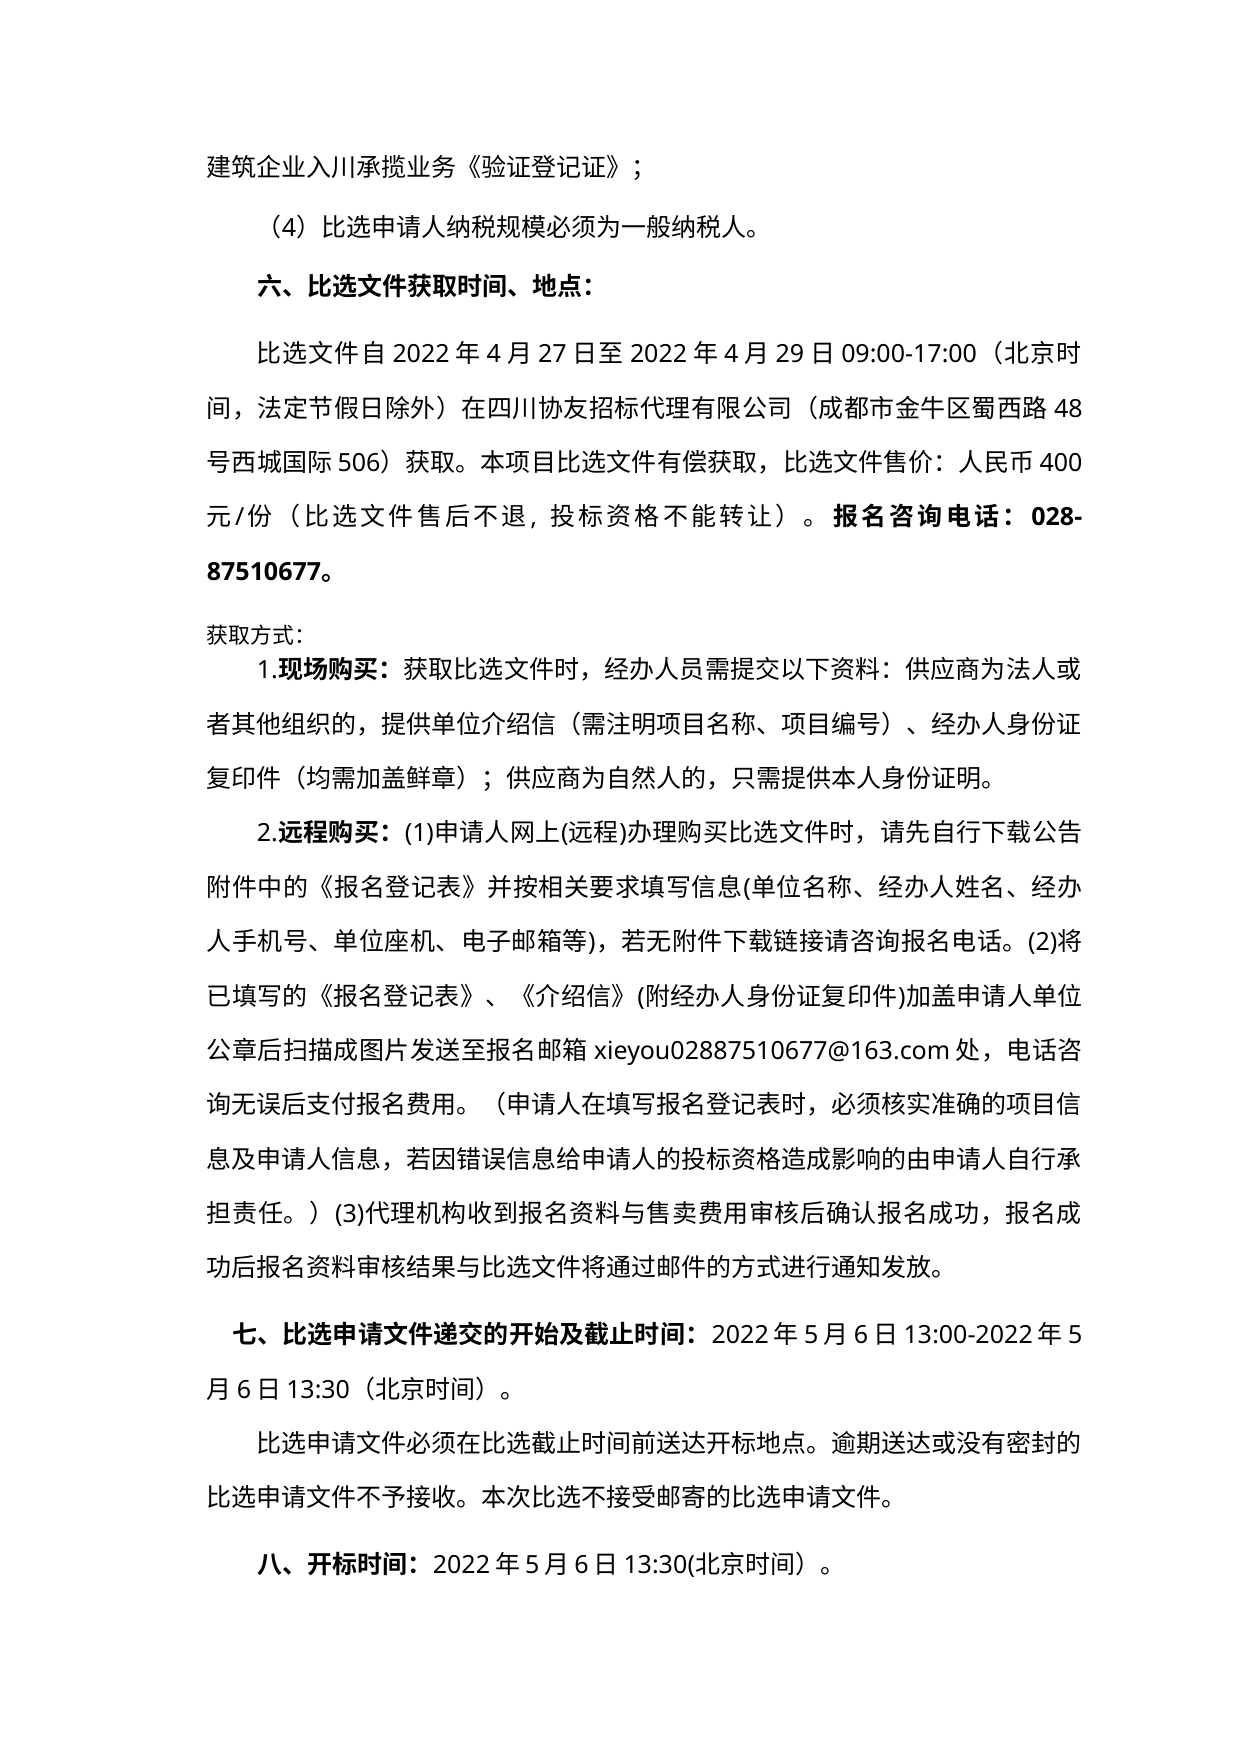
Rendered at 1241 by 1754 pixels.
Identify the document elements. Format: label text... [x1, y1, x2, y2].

text 2.远程购买：(1)申请人网上(远程)办理购买比选文件时，请先自行下载公告附件中的《报名登记表》并按相关要求填写信息(单位名称、经办人姓名、经办人手机号、单位座机、电子邮箱等)，若无附件下载链接请咨询报名电话。(2)将已填写的《报名登记表》、《介绍信》(附经办人身份证复印件)加盖申请人单位公章后扫描成图片发送至报名邮箱xieyou02887510677@163.com处，电话咨询无误后支付报名费用。（申请人在填写报名登记表时，必须核实准确的项目信息及申请人信息，若因错误信息给申请人的投标资格造成影响的由申请人自行承担责任。）(3)代理机构收到报名资料与售卖费用审核后确认报名成功，报名成功后报名资料审核结果与比选文件将通过邮件的方式进行通知发放。 [207, 813, 1082, 1284]
text 七、比选申请文件递交的开始及截止时间：2022年5月6日13:00-2022年5月6日13:30（北京时间）。 [207, 1315, 1082, 1405]
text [207, 148, 1082, 184]
text 八、开标时间：2022年5月6日13:30(北京时间）。 [207, 1545, 1082, 1581]
text 六、比选文件获取时间、地点： [207, 267, 1082, 303]
text 获取方式： [207, 618, 1082, 650]
text 1.现场购买：获取比选文件时，经办人员需提交以下资料：供应商为法人或者其他组织的，提供单位介绍信（需注明项目名称、项目编号）、经办人身份证复印件（均需加盖鲜章）；供应商为自然人的，只需提供本人身份证明。 [207, 650, 1082, 795]
text 比选文件自2022年4月27日至2022年4月29日09:00-17:00（北京时间，法定节假日除外）在四川协友招标代理有限公司（成都市金牛区蜀西路48号西城国际506）获取。本项目比选文件有偿获取，比选文件售价：人民币400元/份（比选文件售后不退, 投标资格不能转让）。报名咨询电话：028-87510677。 [207, 334, 1082, 587]
text （4）比选申请人纳税规模必须为一般纳税人。 [207, 207, 1082, 243]
text 比选申请文件必须在比选截止时间前送达开标地点。逾期送达或没有密封的比选申请文件不予接收。本次比选不接受邮寄的比选申请文件。 [207, 1423, 1082, 1514]
